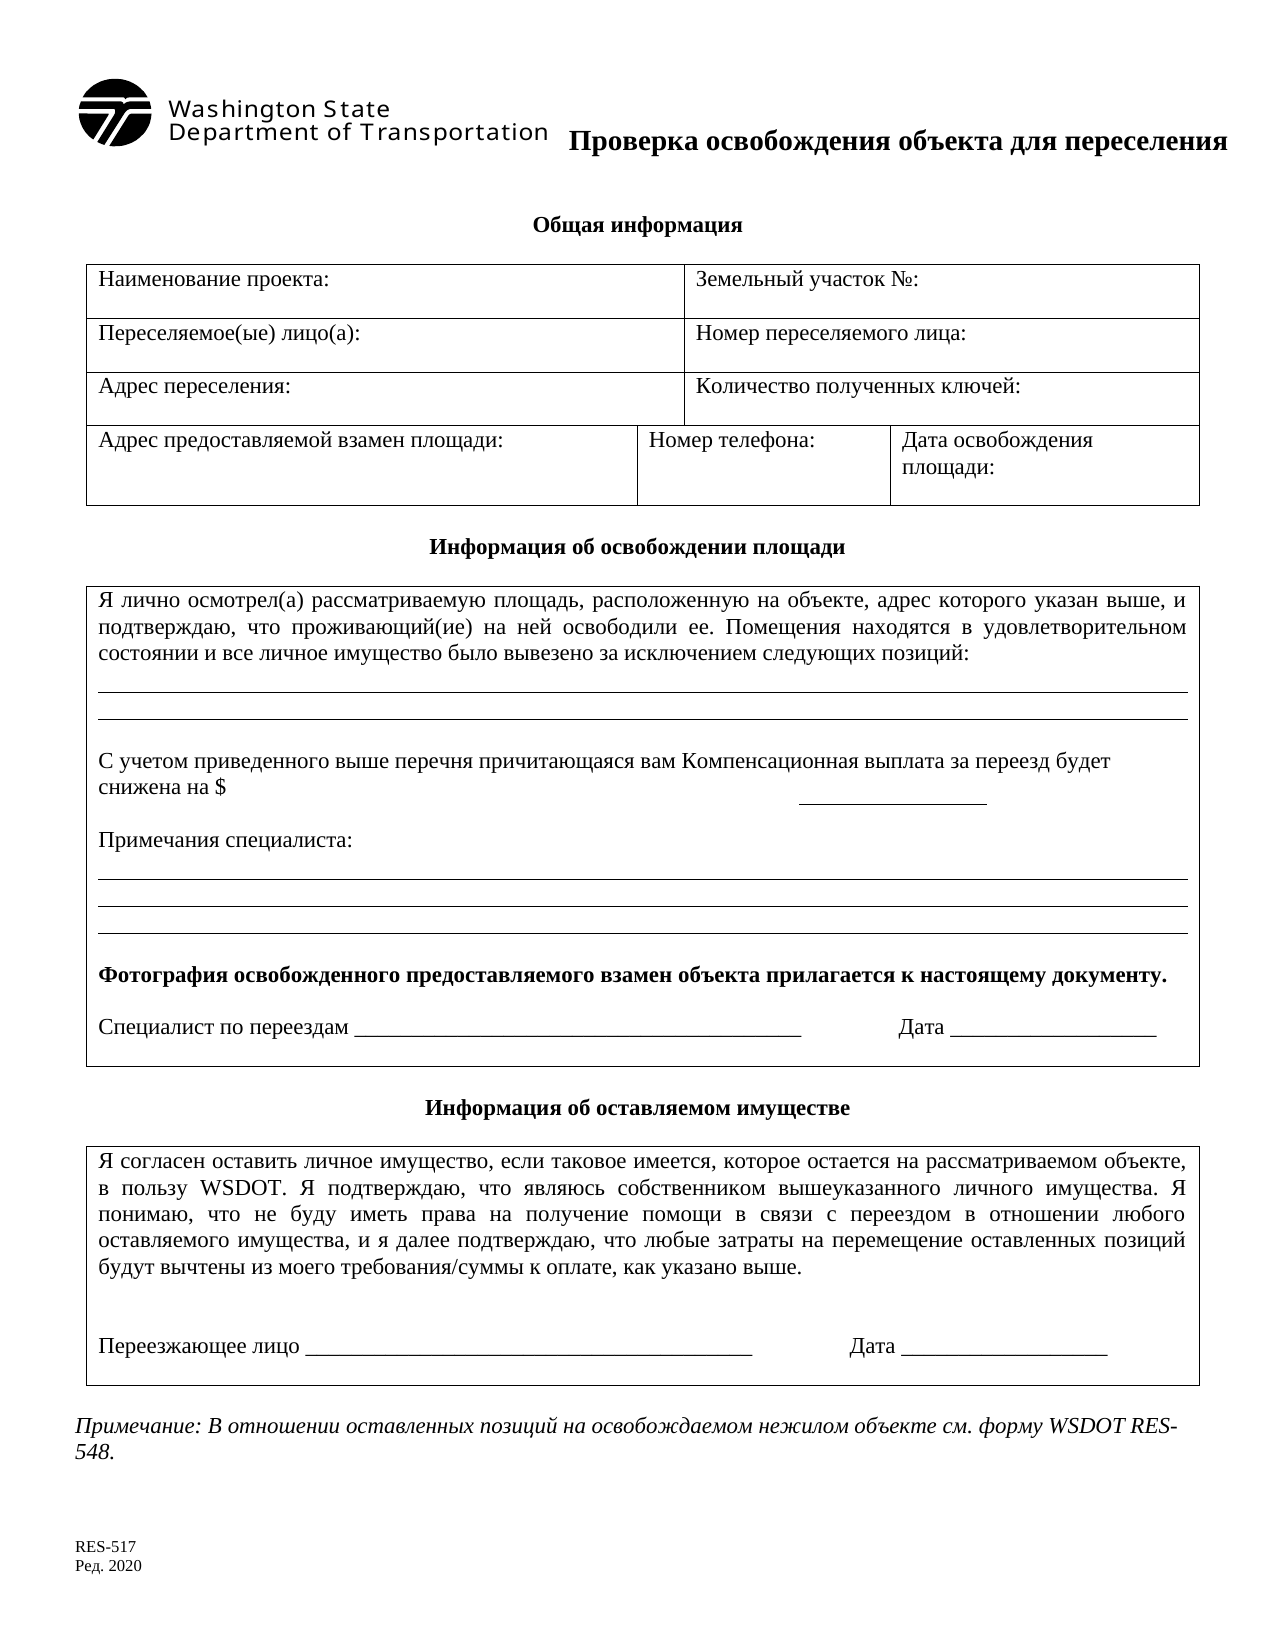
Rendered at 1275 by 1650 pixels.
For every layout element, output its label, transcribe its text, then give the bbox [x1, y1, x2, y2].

table_cell Переселяемое(ые) лицо(а): [87, 319, 684, 372]
text Информация об оставляемом имуществе [75, 1093, 1200, 1120]
text Примечание: В отношении оставленных позиций на освобождаемом нежилом объекте см. форму WSDOT RES-548. [75, 1412, 1200, 1464]
table_cell Адрес предоставляемой взамен площади: [87, 426, 637, 505]
table_header Земельный участок №: [685, 265, 1199, 318]
table_header Я согласен оставить личное имущество, если таковое имеется, которое остается на рассматриваемом объекте, в пользу WSDOT. Я подтверждаю, что являюсь собственником вышеуказанного личного имущества. Я понимаю, что не буду иметь права на получение помощи в связи с переездом в отношении любого оставляемого имущества, и я далее подтверждаю, что любые затраты на перемещение оставленных позиций будут вычтены из моего требования/суммы к оплате, как указано выше. Переезжающее лицо _______________________________________ Дата __________________ [87, 1147, 1199, 1384]
table_cell Адрес переселения: [87, 373, 684, 425]
table_cell Номер телефона: [638, 426, 890, 505]
table_cell Номер переселяемого лица: [685, 319, 1199, 372]
table_cell Дата освобождения площади: [891, 426, 1199, 505]
table_header Наименование проекта: [87, 265, 684, 318]
text Общая информация [75, 211, 1200, 238]
text Информация об освобождении площади [75, 533, 1200, 559]
table_cell Количество полученных ключей: [685, 373, 1199, 425]
table_header Я лично осмотрел(а) рассматриваемую площадь, расположенную на объекте, адрес которого указан выше, и подтверждаю, что проживающий(ие) на ней освободили ее. Помещения находятся в удовлетворительном состоянии и все личное имущество было вывезено за исключением следующих позиций: С учетом приведенного выше перечня причитающаяся вам Компенсационная выплата за переезд будет снижена на $ Примечания специалиста: Фотография освобожденного предоставляемого взамен объекта прилагается к настоящему документу. Специалист по переездам _______________________________________ Дата __________________ [87, 587, 1199, 1066]
